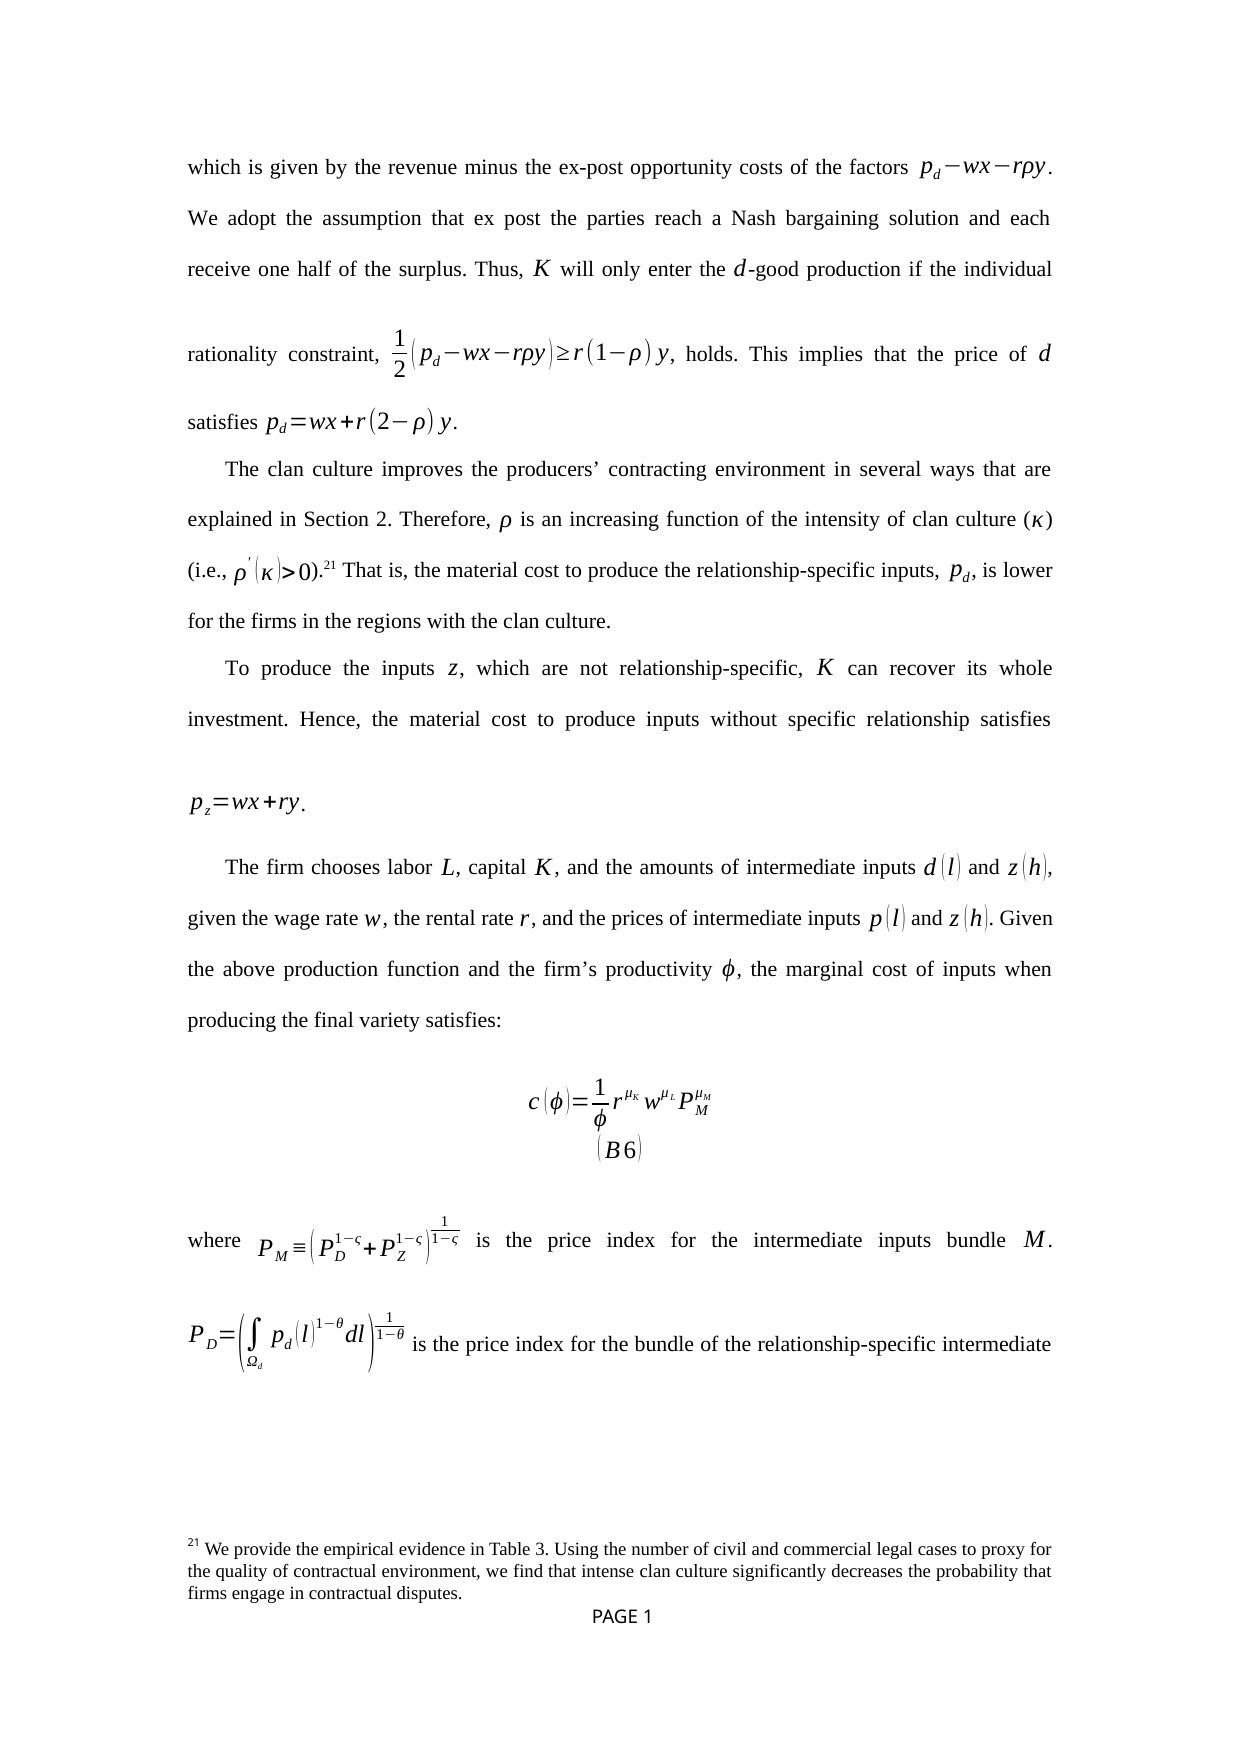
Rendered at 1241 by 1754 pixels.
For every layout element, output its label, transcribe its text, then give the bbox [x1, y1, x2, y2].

text To produce the inputs , which are not relationship-specific, can recover its whole investment. Hence, the material cost to produce inputs without specific relationship satisfies . [187, 651, 1053, 837]
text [187, 1206, 1053, 1376]
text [187, 150, 1053, 439]
text The clan culture improves the producers’ contracting environment in several ways that are explained in Section 2. Therefore, is an increasing function of the intensity of clan culture () (i.e., ). That is, the material cost to produce the relationship-specific inputs, , is lower for the firms in the regions with the clan culture. [187, 451, 1053, 638]
text The firm chooses labor , capital , and the amounts of intermediate inputs and , given the wage rate , the rental rate , and the prices of intermediate inputs and . Given the above production function and the firm’s productivity , the marginal cost of inputs when producing the final variety satisfies: [187, 850, 1053, 1037]
